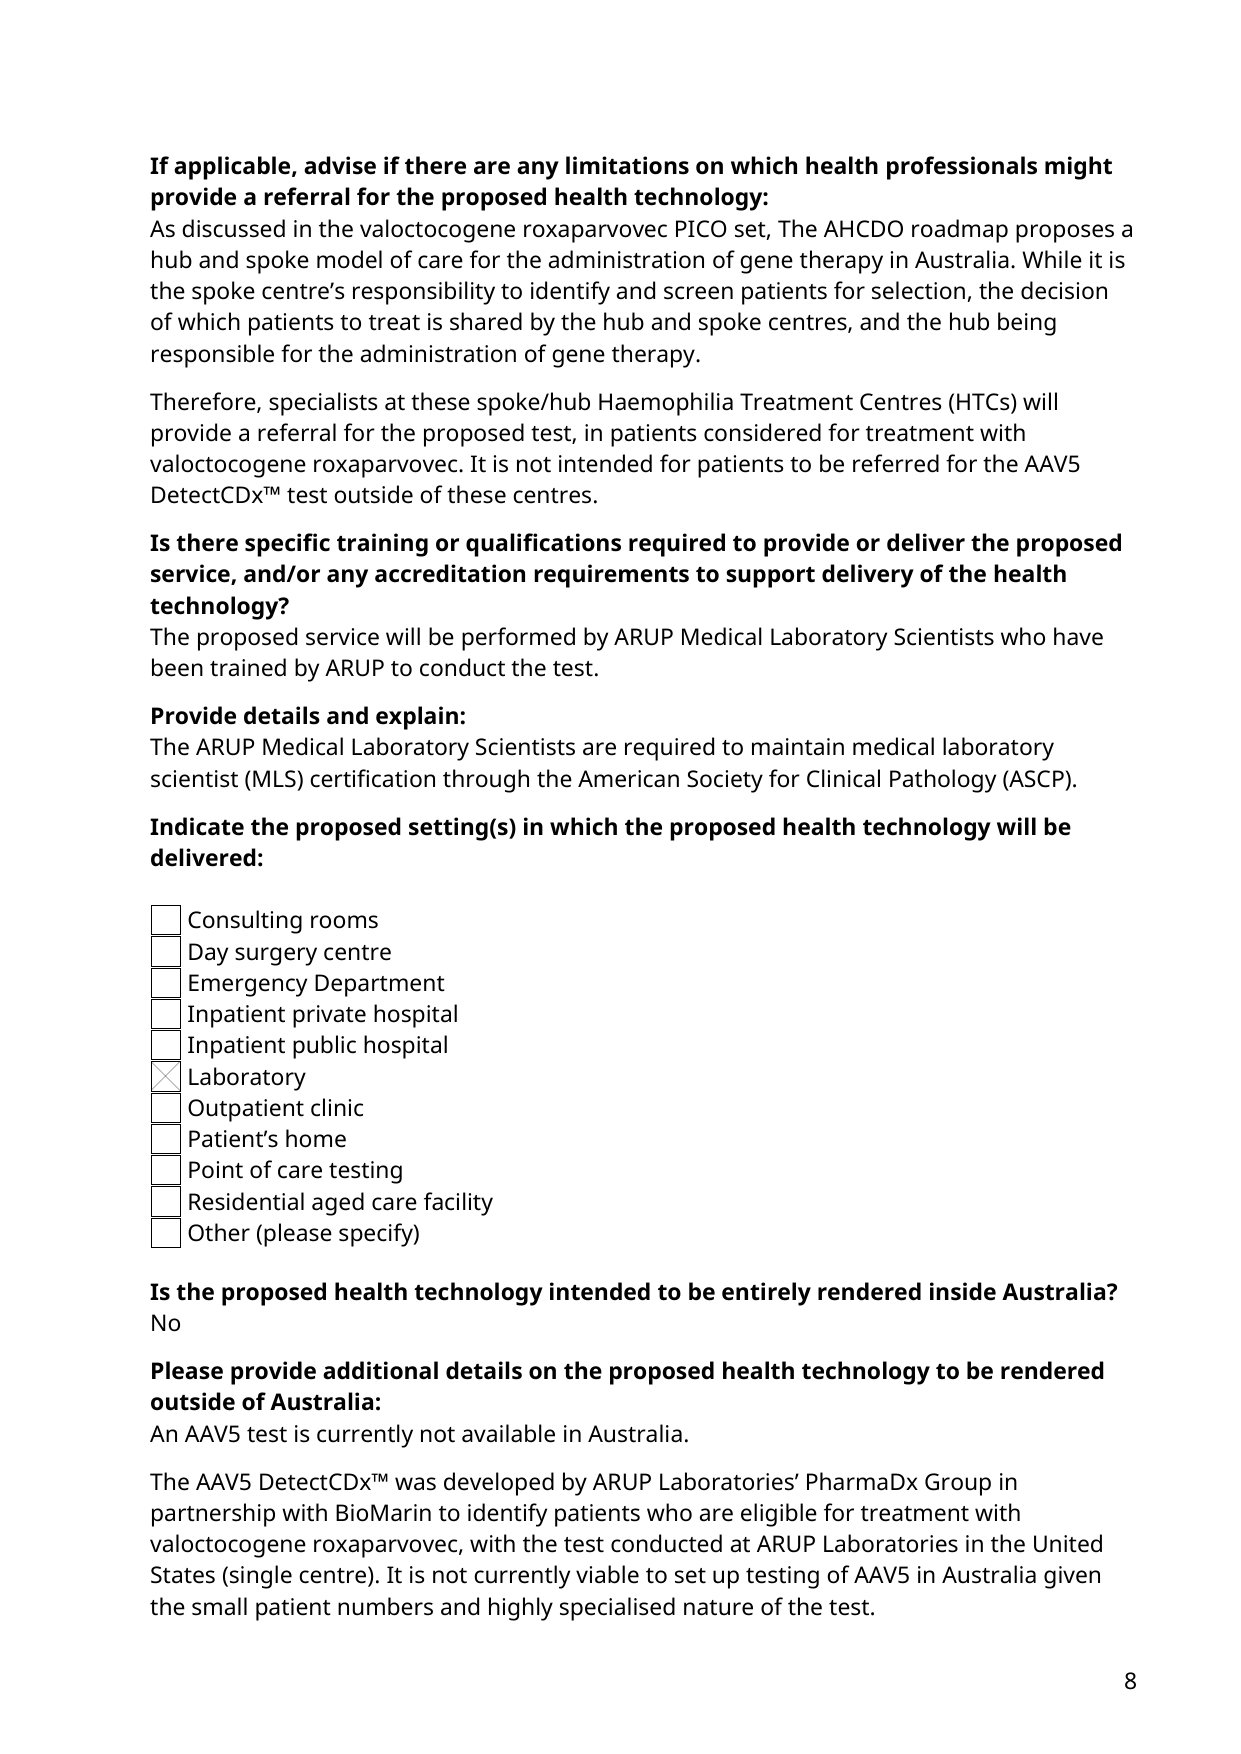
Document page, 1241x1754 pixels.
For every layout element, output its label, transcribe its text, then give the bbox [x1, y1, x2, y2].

text Residential aged care facility [150, 1185, 1137, 1217]
text Outpatient clinic [150, 1092, 1137, 1123]
text No [150, 1307, 1137, 1338]
text Inpatient public hospital [150, 1029, 1137, 1060]
text Please provide additional details on the proposed health technology to be rendered outside of Australia: [150, 1355, 1137, 1418]
text Emergency Department [150, 967, 1137, 998]
text Consulting rooms [150, 904, 1137, 935]
text Indicate the proposed setting(s) in which the proposed health technology will be delivered: [150, 810, 1137, 873]
text Point of care testing [150, 1154, 1137, 1185]
text Provide details and explain: [150, 700, 1137, 731]
text Laboratory [150, 1060, 1137, 1092]
text Patient’s home [150, 1123, 1137, 1154]
text An AAV5 test is currently not available in Australia. [150, 1418, 1137, 1449]
text The ARUP Medical Laboratory Scientists are required to maintain medical laboratory scientist (MLS) certification through the American Society for Clinical Pathology (ASCP). [150, 731, 1137, 794]
text If applicable, advise if there are any limitations on which health professionals might provide a referral for the proposed health technology: [150, 150, 1137, 212]
text The AAV5 DetectCDx™ was developed by ARUP Laboratories’ PharmaDx Group in partnership with BioMarin to identify patients who are eligible for treatment with valoctocogene roxaparvovec, with the test conducted at ARUP Laboratories in the United States (single centre). It is not currently viable to set up testing of AAV5 in Australia given the small patient numbers and highly specialised nature of the test. [150, 1466, 1137, 1622]
text The proposed service will be performed by ARUP Medical Laboratory Scientists who have been trained by ARUP to conduct the test. [150, 621, 1137, 683]
text Other (please specify) [150, 1217, 1137, 1248]
text Is there specific training or qualifications required to provide or deliver the proposed service, and/or any accreditation requirements to support delivery of the health technology? [150, 527, 1137, 621]
text Therefore, specialists at these spoke/hub Haemophilia Treatment Centres (HTCs) will provide a referral for the proposed test, in patients considered for treatment with valoctocogene roxaparvovec. It is not intended for patients to be referred for the AAV5 DetectCDx™ test outside of these centres. [150, 385, 1137, 510]
text Day surgery centre [150, 935, 1137, 967]
text Inpatient private hospital [150, 998, 1137, 1029]
text Is the proposed health technology intended to be entirely rendered inside Australia? [150, 1276, 1137, 1307]
text As discussed in the valoctocogene roxaparvovec PICO set, The AHCDO roadmap proposes a hub and spoke model of care for the administration of gene therapy in Australia. While it is the spoke centre’s responsibility to identify and screen patients for selection, the decision of which patients to treat is shared by the hub and spoke centres, and the hub being responsible for the administration of gene therapy. [150, 212, 1137, 369]
